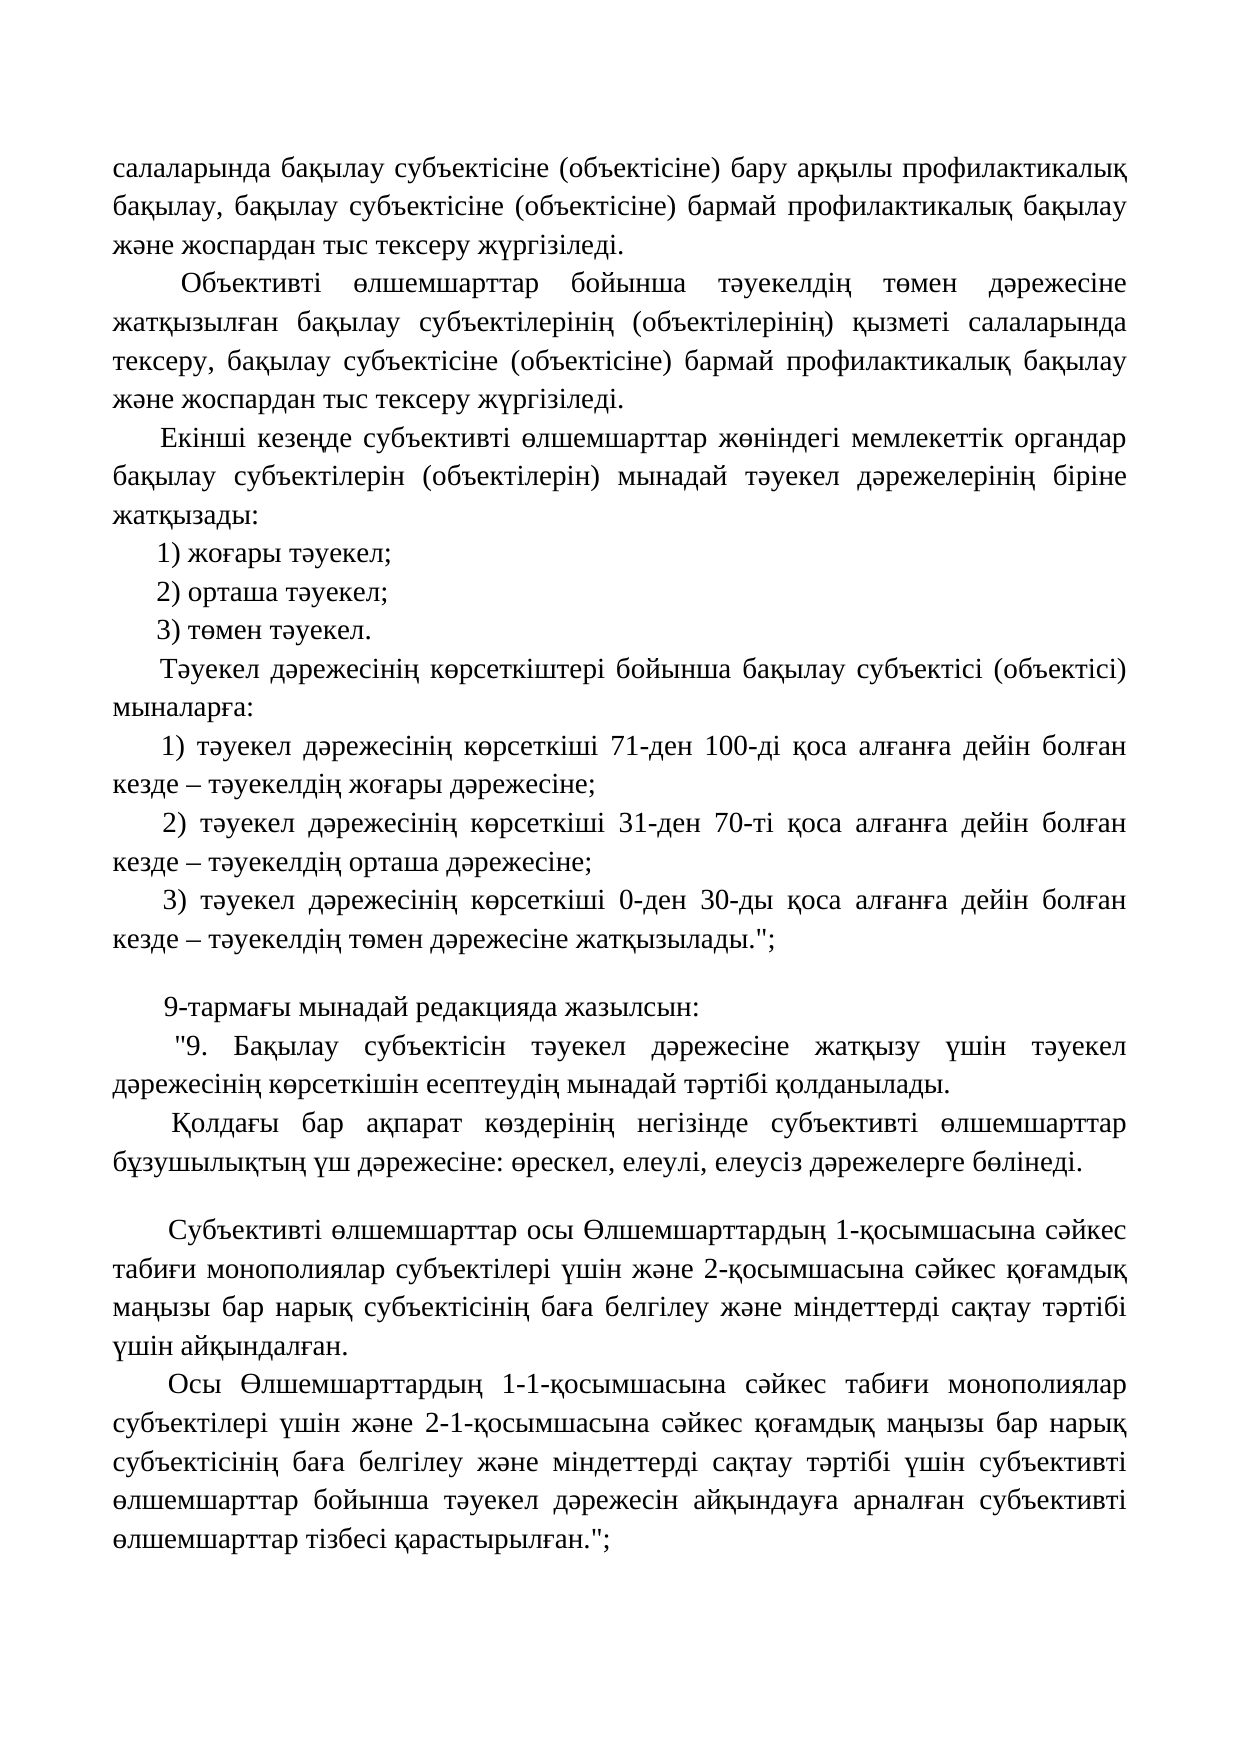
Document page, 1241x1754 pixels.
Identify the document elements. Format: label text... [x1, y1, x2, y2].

text Объективті өлшемшарттар бойынша тәуекелдің төмен дәрежесіне жатқызылған бақылау субъектілерінің (объектілерінің) қызметі салаларында тексеру, бақылау субъектісіне (объектісіне) бармай профилактикалық бақылау және жоспардан тыс тексеру жүргізіледі. [112, 266, 1128, 415]
text 3) тәуекел дәрежесінің көрсеткіші 0-ден 30-ды қоса алғанға дейін болған кезде – тәуекелдің төмен дәрежесіне жатқызылады."; [112, 882, 1128, 954]
text Осы Өлшемшарттардың 1-1-қосымшасына сәйкес табиғи монополиялар субъектілері үшін және 2-1-қосымшасына сәйкес қоғамдық маңызы бар нарық субъектісінің баға белгілеу және міндеттерді сақтау тәртібі үшін субъективті өлшемшарттар бойынша тәуекел дәрежесін айқындауға арналған субъективті өлшемшарттар тізбесі қарастырылған."; [112, 1367, 1128, 1554]
text Қолдағы бар ақпарат көздерінің негізінде субъективті өлшемшарттар бұзушылықтың үш дәрежесіне: өрескел, елеулі, елеусіз дәрежелерге бөлінеді. [112, 1105, 1128, 1177]
text 1) жоғары тәуекел; [112, 535, 1128, 569]
text 1) тәуекел дәрежесінің көрсеткіші 71-ден 100-ді қоса алғанға дейін болған кезде – тәуекелдің жоғары дәрежесіне; [112, 728, 1128, 800]
text 2) орташа тәуекел; [112, 574, 1128, 607]
text "9. Бақылау субъектісін тәуекел дәрежесіне жатқызу үшін тәуекел дәрежесінің көрсеткішін есептеудің мынадай тәртібі қолданылады. [112, 1028, 1128, 1100]
text Екінші кезеңде субъективті өлшемшарттар жөніндегі мемлекеттік органдар бақылау субъектілерін (объектілерін) мынадай тәуекел дәрежелерінің біріне жатқызады: [112, 420, 1128, 530]
text 9-тармағы мынадай редакцияда жазылсын: [112, 989, 1128, 1023]
text 3) төмен тәуекел. [112, 612, 1128, 646]
text 2) тәуекел дәрежесінің көрсеткіші 31-ден 70-ті қоса алғанға дейін болған кезде – тәуекелдің орташа дәрежесіне; [112, 805, 1128, 877]
text Тәуекел дәрежесінің көрсеткіштері бойынша бақылау субъектісі (объектісі) мыналарға: [112, 651, 1128, 723]
text Субъективті өлшемшарттар осы Өлшемшарттардың 1-қосымшасына сәйкес табиғи монополиялар субъектілері үшін және 2-қосымшасына сәйкес қоғамдық маңызы бар нарық субъектісінің баға белгілеу және міндеттерді сақтау тәртібі үшін айқындалған. [112, 1212, 1128, 1362]
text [112, 150, 1128, 261]
